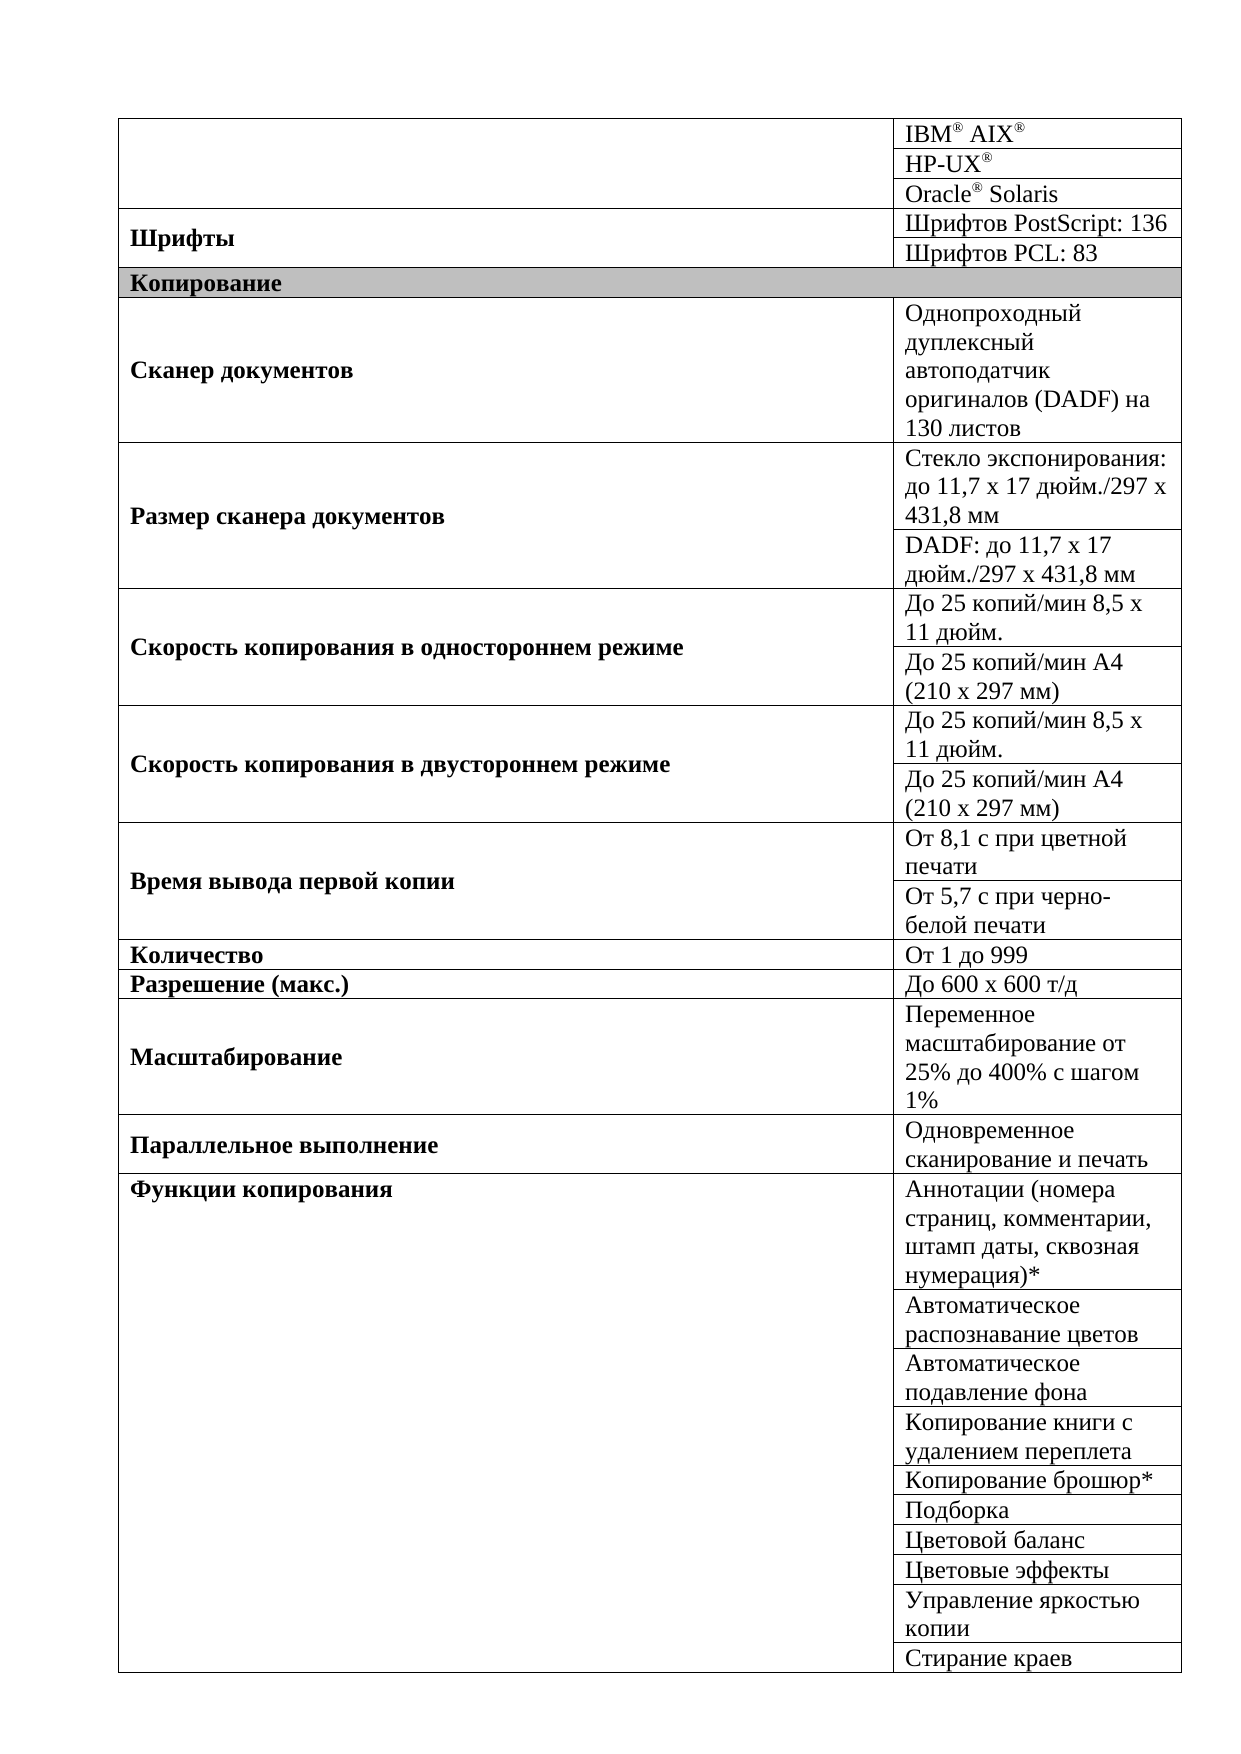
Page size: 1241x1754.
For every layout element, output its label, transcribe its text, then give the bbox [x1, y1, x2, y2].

table_cell Цветовой баланс [894, 1525, 1181, 1554]
table_cell Стирание краев [894, 1643, 1181, 1672]
table_cell Одновременное сканирование и печать [894, 1115, 1181, 1173]
table_cell Копирование книги с удалением переплета [894, 1407, 1181, 1464]
table_cell Однопроходный дуплексный автоподатчик оригиналов (DADF) на 130 листов [894, 298, 1181, 442]
table_cell Аннотации (номера страниц, комментарии, штамп даты, сквозная нумерация)* [894, 1174, 1181, 1289]
table_cell Скорость копирования в двустороннем режиме [119, 706, 893, 822]
table_cell Стекло экспонирования: до 11,7 x 17 дюйм./297 x 431,8 мм [894, 443, 1181, 529]
table_cell От 1 до 999 [894, 940, 1181, 968]
table_cell IBM® AIX® [894, 119, 1181, 148]
table_cell DADF: до 11,7 x 17 дюйм./297 x 431,8 мм [894, 530, 1181, 587]
table_cell Время вывода первой копии [119, 823, 893, 939]
table_cell От 5,7 с при черно-белой печати [894, 881, 1181, 939]
table_cell Параллельное выполнение [119, 1115, 893, 1173]
table_cell До 25 копий/мин A4 (210 x 297 мм) [894, 647, 1181, 704]
table_cell Скорость копирования в одностороннем режиме [119, 589, 893, 704]
table_cell Цветовые эффекты [894, 1555, 1181, 1584]
table_cell Шрифтов PCL: 83 [894, 238, 1181, 267]
table_cell Переменное масштабирование от 25% до 400% с шагом 1% [894, 999, 1181, 1114]
table_cell Автоматическое распознавание цветов [894, 1290, 1181, 1347]
table_cell Oracle® Solaris [894, 179, 1181, 207]
table_cell Автоматическое подавление фона [894, 1349, 1181, 1406]
table_cell До 25 копий/мин 8,5 x 11 дюйм. [894, 589, 1181, 646]
table_cell Размер сканера документов [119, 443, 893, 587]
table_cell Шрифтов PostScript: 136 [894, 209, 1181, 237]
table_cell Функции копирования [119, 1174, 893, 1672]
table_cell Копирование брошюр* [894, 1466, 1181, 1494]
table_cell Масштабирование [119, 999, 893, 1114]
table_cell От 8,1 с при цветной печати [894, 823, 1181, 880]
table_cell Копирование [119, 268, 1181, 297]
table_cell Сканер документов [119, 298, 893, 442]
table_cell До 600 x 600 т/д [894, 970, 1181, 998]
table_cell Количество [119, 940, 893, 968]
table_cell HP-UX® [894, 149, 1181, 178]
table_cell Разрешение (макс.) [119, 970, 893, 998]
table_cell До 25 копий/мин A4 (210 x 297 мм) [894, 764, 1181, 822]
table_cell Управление яркостью копии [894, 1585, 1181, 1642]
table_cell Подборка [894, 1495, 1181, 1524]
table_cell Шрифты [119, 209, 893, 267]
table_cell До 25 копий/мин 8,5 x 11 дюйм. [894, 706, 1181, 763]
